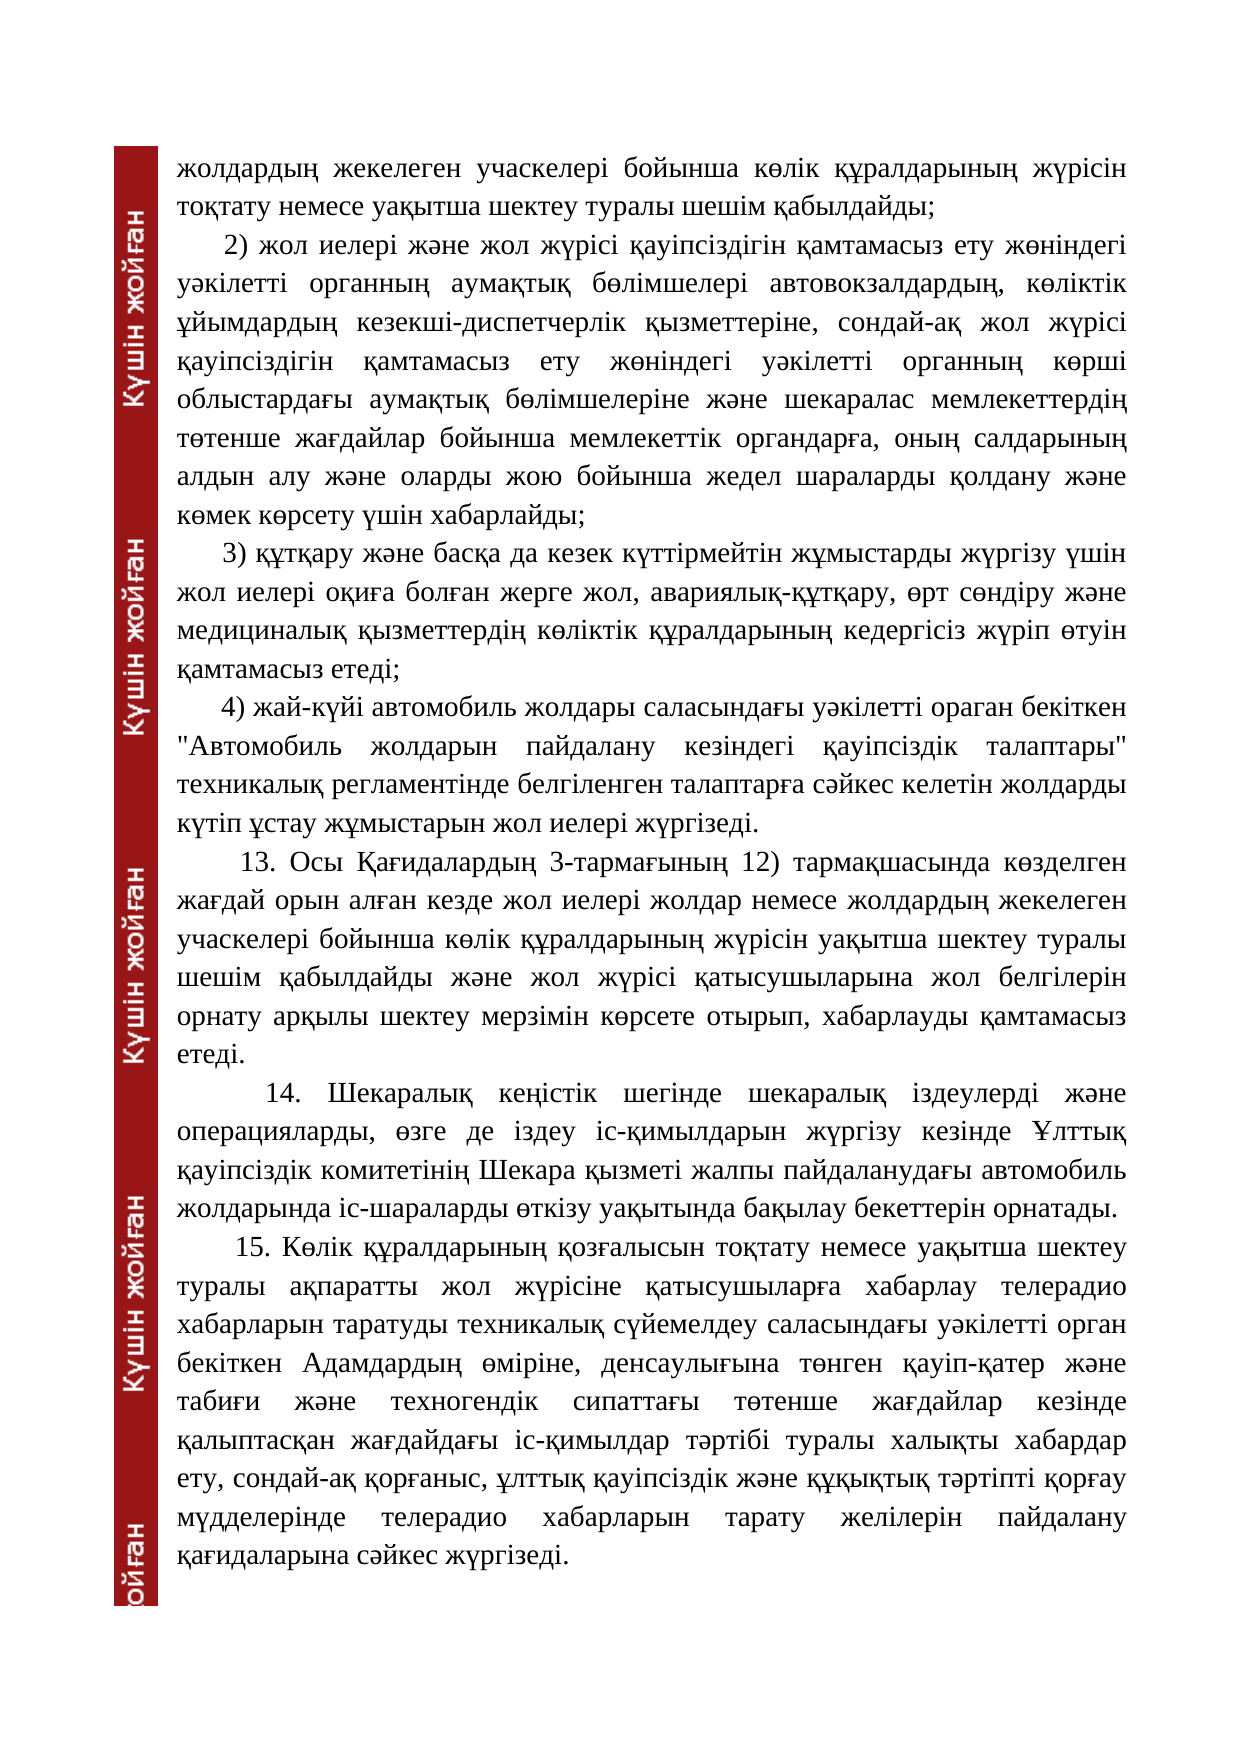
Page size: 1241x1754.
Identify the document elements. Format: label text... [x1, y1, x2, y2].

picture [114, 839, 158, 844]
text 13. Осы Қағидалардың 3-тармағының 12) тармақшасында көзделген жағдай орын алған кезде жол иелері жолдар немесе жолдардың жекелеген учаскелері бойынша көлік құралдарының жүрісін уақытша шектеу туралы шешім қабылдайды және жол жүрісі қатысушыларына жол белгілерін орнату арқылы шектеу мерзімін көрсете отырып, хабарлауды қамтамасыз етеді. [112, 844, 1128, 1070]
picture [114, 1224, 158, 1229]
picture [114, 222, 158, 227]
text 15. Көлік құралдарының қозғалысын тоқтату немесе уақытша шектеу туралы ақпаратты жол жүрісіне қатысушыларға хабарлау телерадио хабарларын таратуды техникалық сүйемелдеу саласындағы уәкілетті орган бекіткен Адамдардың өміріне, денсаулығына төнген қауіп-қатер және табиғи және техногендік сипаттағы төтенше жағдайлар кезінде қалыптасқан жағдайдағы іс-қимылдар тәртібі туралы халықты хабардар ету, сондай-ақ қорғаныс, ұлттық қауіпсіздік және құқықтық тәртіпті қорғау мүдделерінде телерадио хабарларын тарату желілерін пайдалану қағидаларына сәйкес жүргізеді. [112, 1229, 1128, 1571]
text 2) жол иелері және жол жүрісі қауіпсіздігін қамтамасыз ету жөніндегі уәкілетті органның аумақтық бөлімшелері автовокзалдардың, көліктік ұйымдардың кезекші-диспетчерлік қызметтеріне, сондай-ақ жол жүрісі қауіпсіздігін қамтамасыз ету жөніндегі уәкілетті органның көрші облыстардағы аумақтық бөлімшелеріне және шекаралас мемлекеттердің төтенше жағдайлар бойынша мемлекеттік органдарға, оның салдарының алдын алу және оларды жою бойынша жедел шараларды қолдану және көмек көрсету үшін хабарлайды; [112, 227, 1128, 530]
picture [114, 1070, 158, 1075]
picture [114, 530, 158, 535]
picture [114, 1571, 158, 1606]
text 3) құтқару және басқа да кезек күттірмейтін жұмыстарды жүргізу үшін жол иелері оқиға болған жерге жол, авариялық-құтқару, өрт сөндіру және медициналық қызметтердің көліктік құралдарының кедергісіз жүріп өтуін қамтамасыз етеді; [112, 535, 1128, 684]
picture [114, 146, 158, 150]
text 14. Шекаралық кеңістік шегінде шекаралық іздеулерді және операцияларды, өзге де іздеу іс-қимылдарын жүргізу кезінде Ұлттық қауіпсіздік комитетінің Шекара қызметі жалпы пайдаланудағы автомобиль жолдарында іс-шараларды өткізу уақытында бақылау бекеттерін орнатады. [112, 1075, 1128, 1224]
picture [114, 684, 158, 689]
text 4) жай-күйі автомобиль жолдары саласындағы уәкілетті ораган бекіткен "Автомобиль жолдарын пайдалану кезіндегі қауіпсіздік талаптары" техникалық регламентінде белгіленген талаптарға сәйкес келетін жолдарды күтіп ұстау жұмыстарын жол иелері жүргізеді. [112, 689, 1128, 839]
